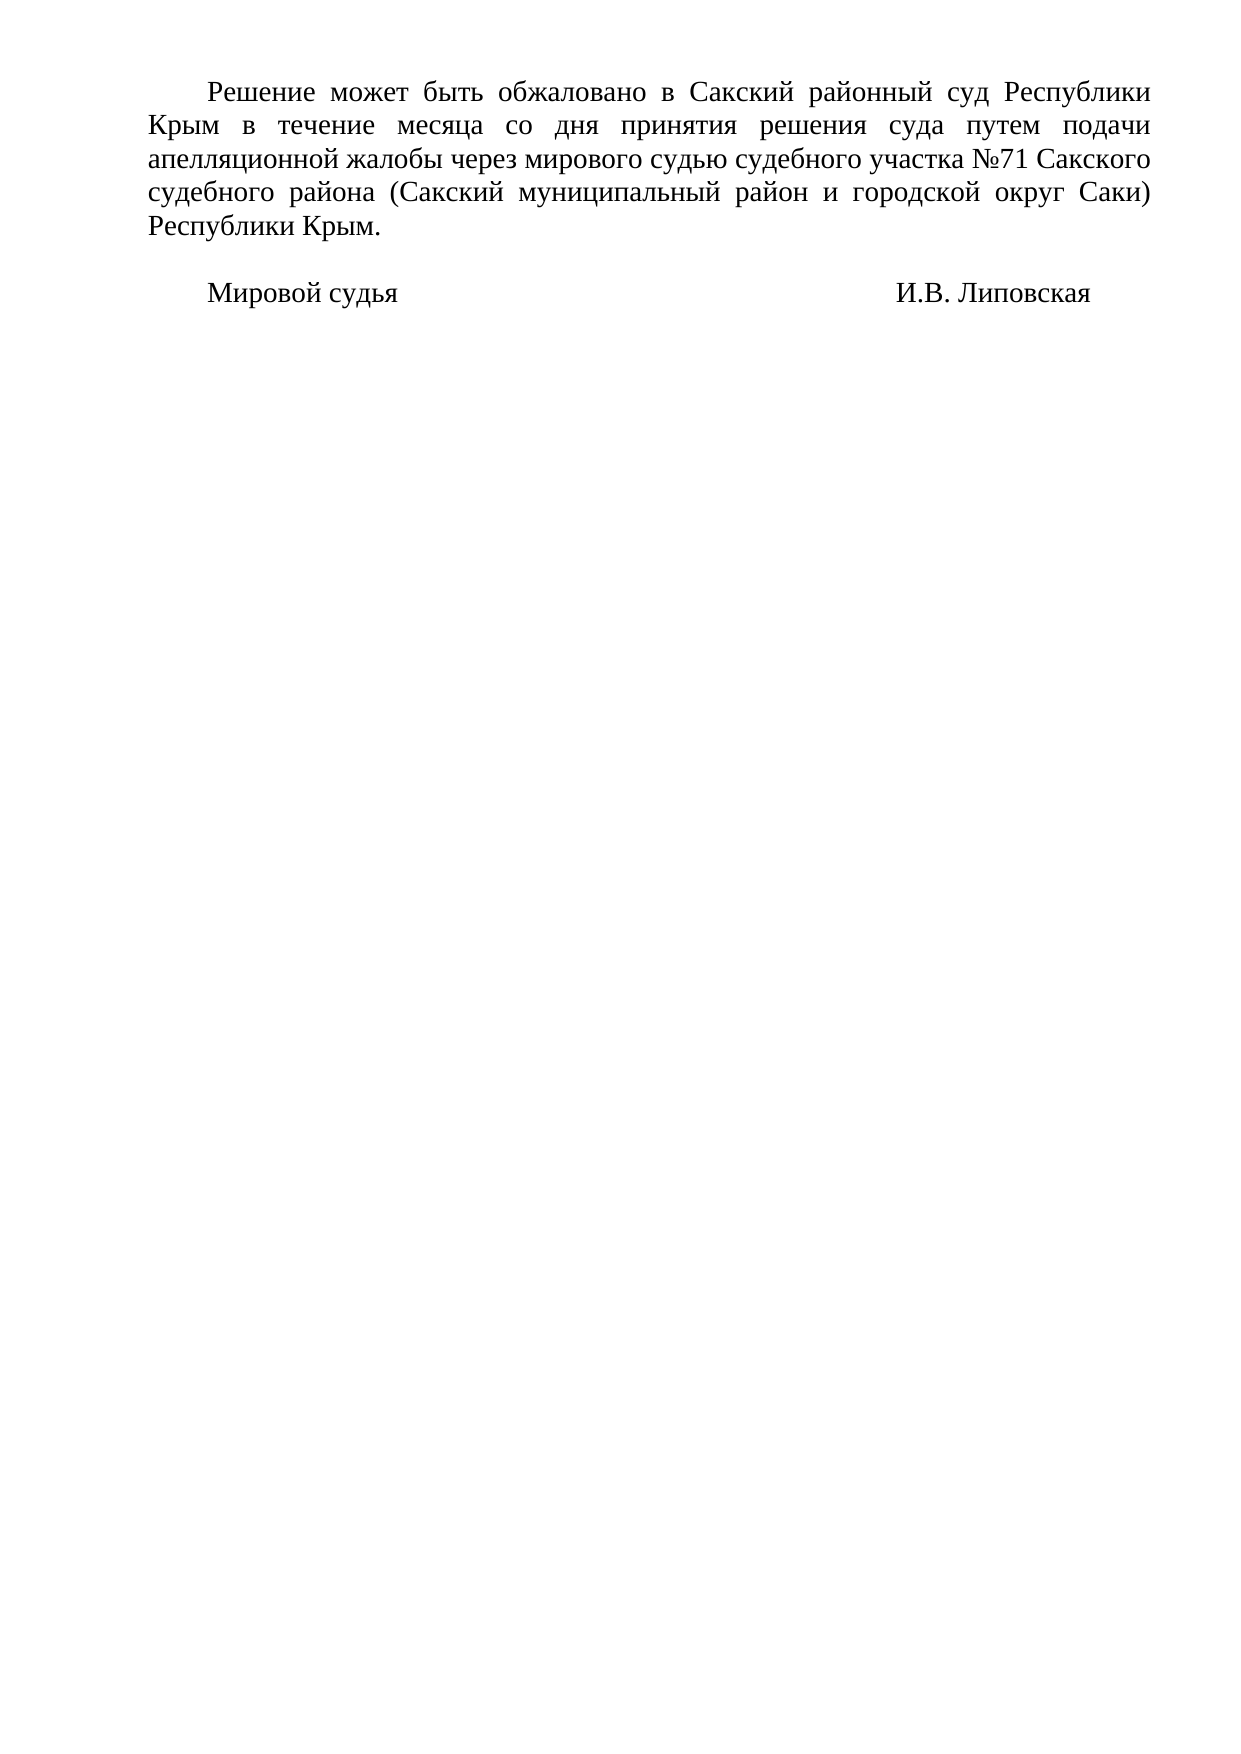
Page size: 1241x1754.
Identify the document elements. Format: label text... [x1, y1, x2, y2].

text Решение может быть обжаловано в Сакский районный суд Республики Крым в течение месяца со дня принятия решения суда путем подачи апелляционной жалобы через мирового судью судебного участка №71 Сакского судебного района (Сакский муниципальный район и городской округ Саки) Республики Крым. [148, 74, 1152, 242]
text Мировой судья И.В. Липовская [148, 275, 1152, 309]
